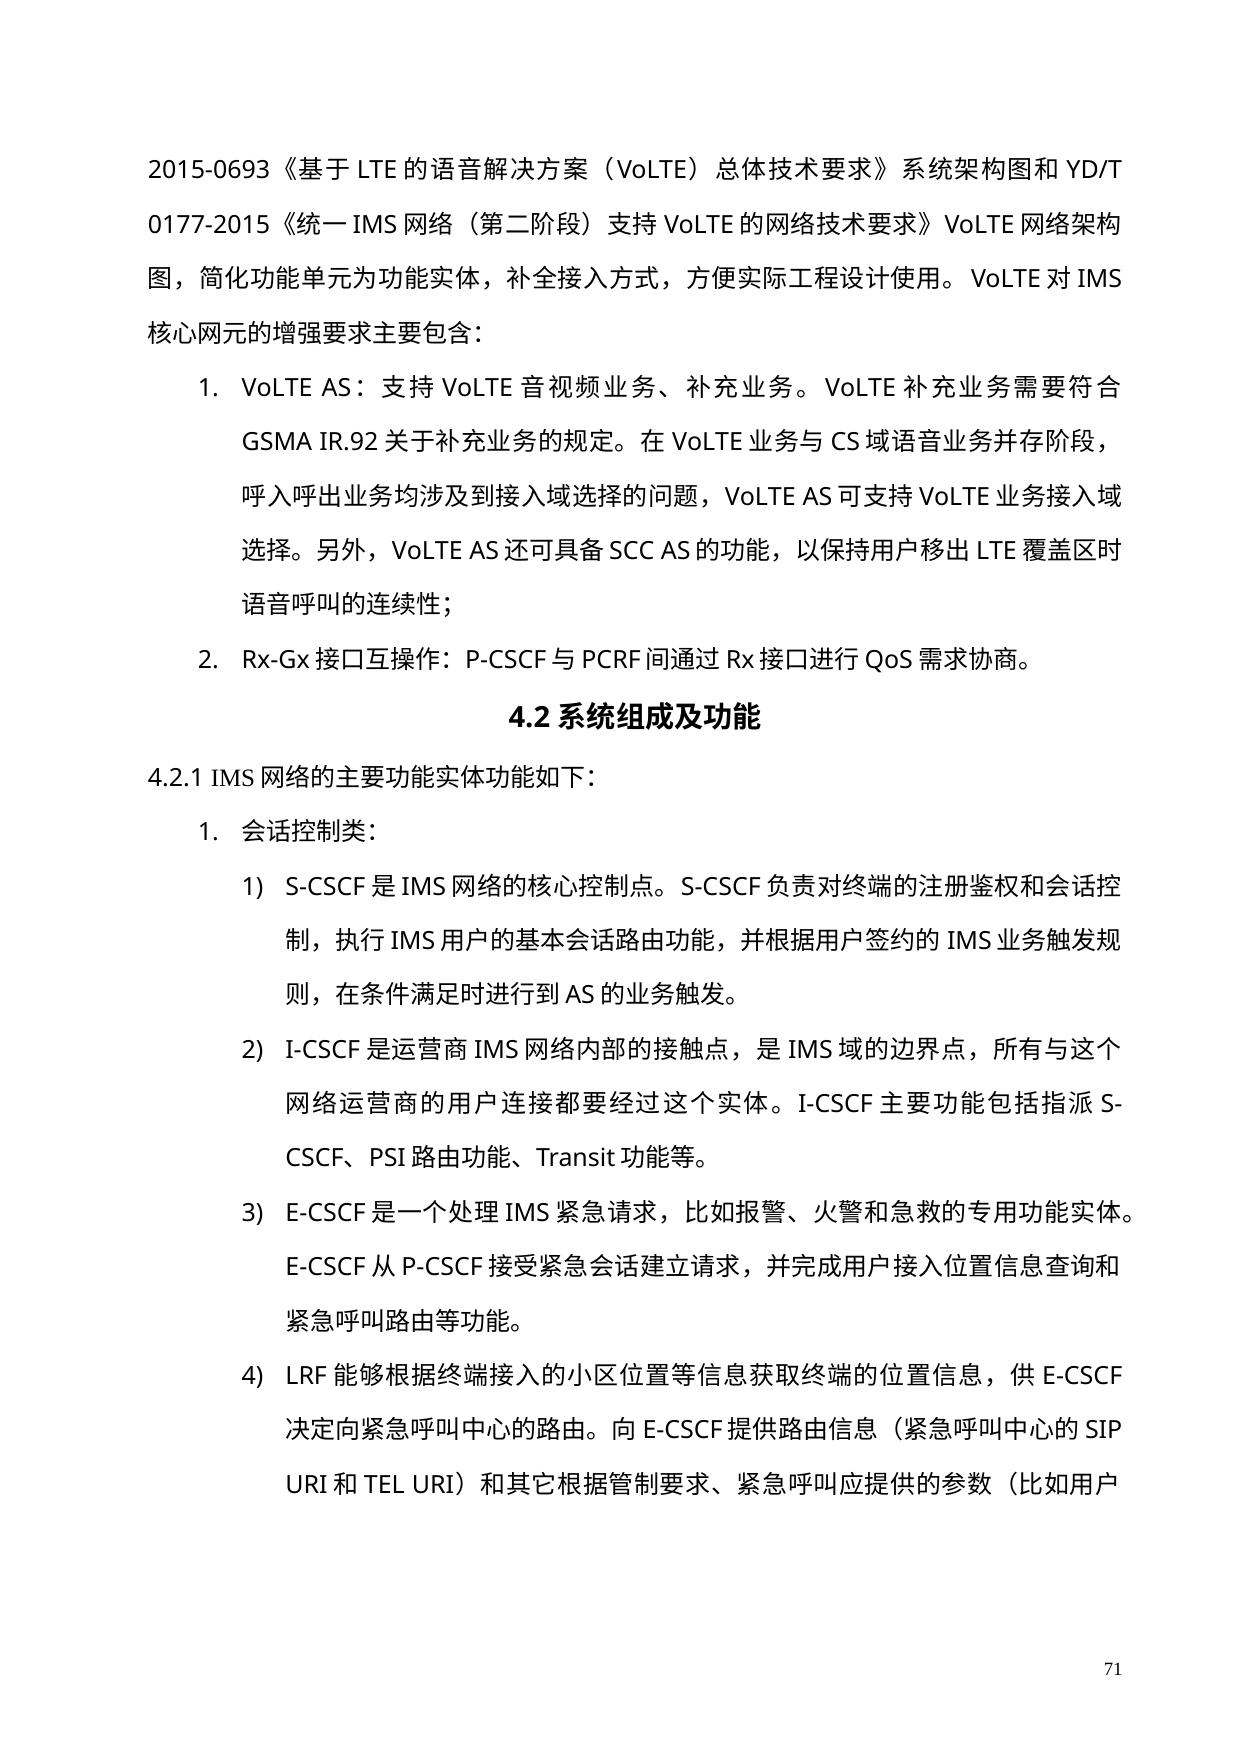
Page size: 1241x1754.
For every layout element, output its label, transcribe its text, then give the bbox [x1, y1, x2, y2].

list VoLTE AS：支持VoLTE音视频业务、补充业务。VoLTE补充业务需要符合GSMA IR.92关于补充业务的规定。在VoLTE业务与CS域语音业务并存阶段，呼入呼出业务均涉及到接入域选择的问题，VoLTE AS可支持VoLTE业务接入域选择。另外，VoLTE AS还可具备SCC AS的功能，以保持用户移出LTE覆盖区时语音呼叫的连续性； [198, 367, 1122, 621]
text 4.2.1 IMS网络的主要功能实体功能如下： [148, 757, 1122, 793]
list S-CSCF是IMS网络的核心控制点。S-CSCF负责对终端的注册鉴权和会话控制，执行IMS用户的基本会话路由功能，并根据用户签约的IMS业务触发规则，在条件满足时进行到AS的业务触发。 [241, 866, 1122, 1011]
list 4.2 系统组成及功能 [148, 694, 1122, 736]
list Rx-Gx接口互操作：P-CSCF与PCRF间通过Rx接口进行QoS需求协商。 [198, 639, 1122, 676]
list 会话控制类： [198, 812, 1122, 848]
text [148, 150, 1122, 349]
list E-CSCF是一个处理IMS紧急请求，比如报警、火警和急救的专用功能实体。E-CSCF从P-CSCF接受紧急会话建立请求，并完成用户接入位置信息查询和紧急呼叫路由等功能。 [241, 1192, 1122, 1337]
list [241, 1355, 1122, 1500]
list I-CSCF是运营商IMS网络内部的接触点，是IMS域的边界点，所有与这个网络运营商的用户连接都要经过这个实体。I-CSCF主要功能包括指派S-CSCF、PSI路由功能、Transit功能等。 [241, 1029, 1122, 1174]
